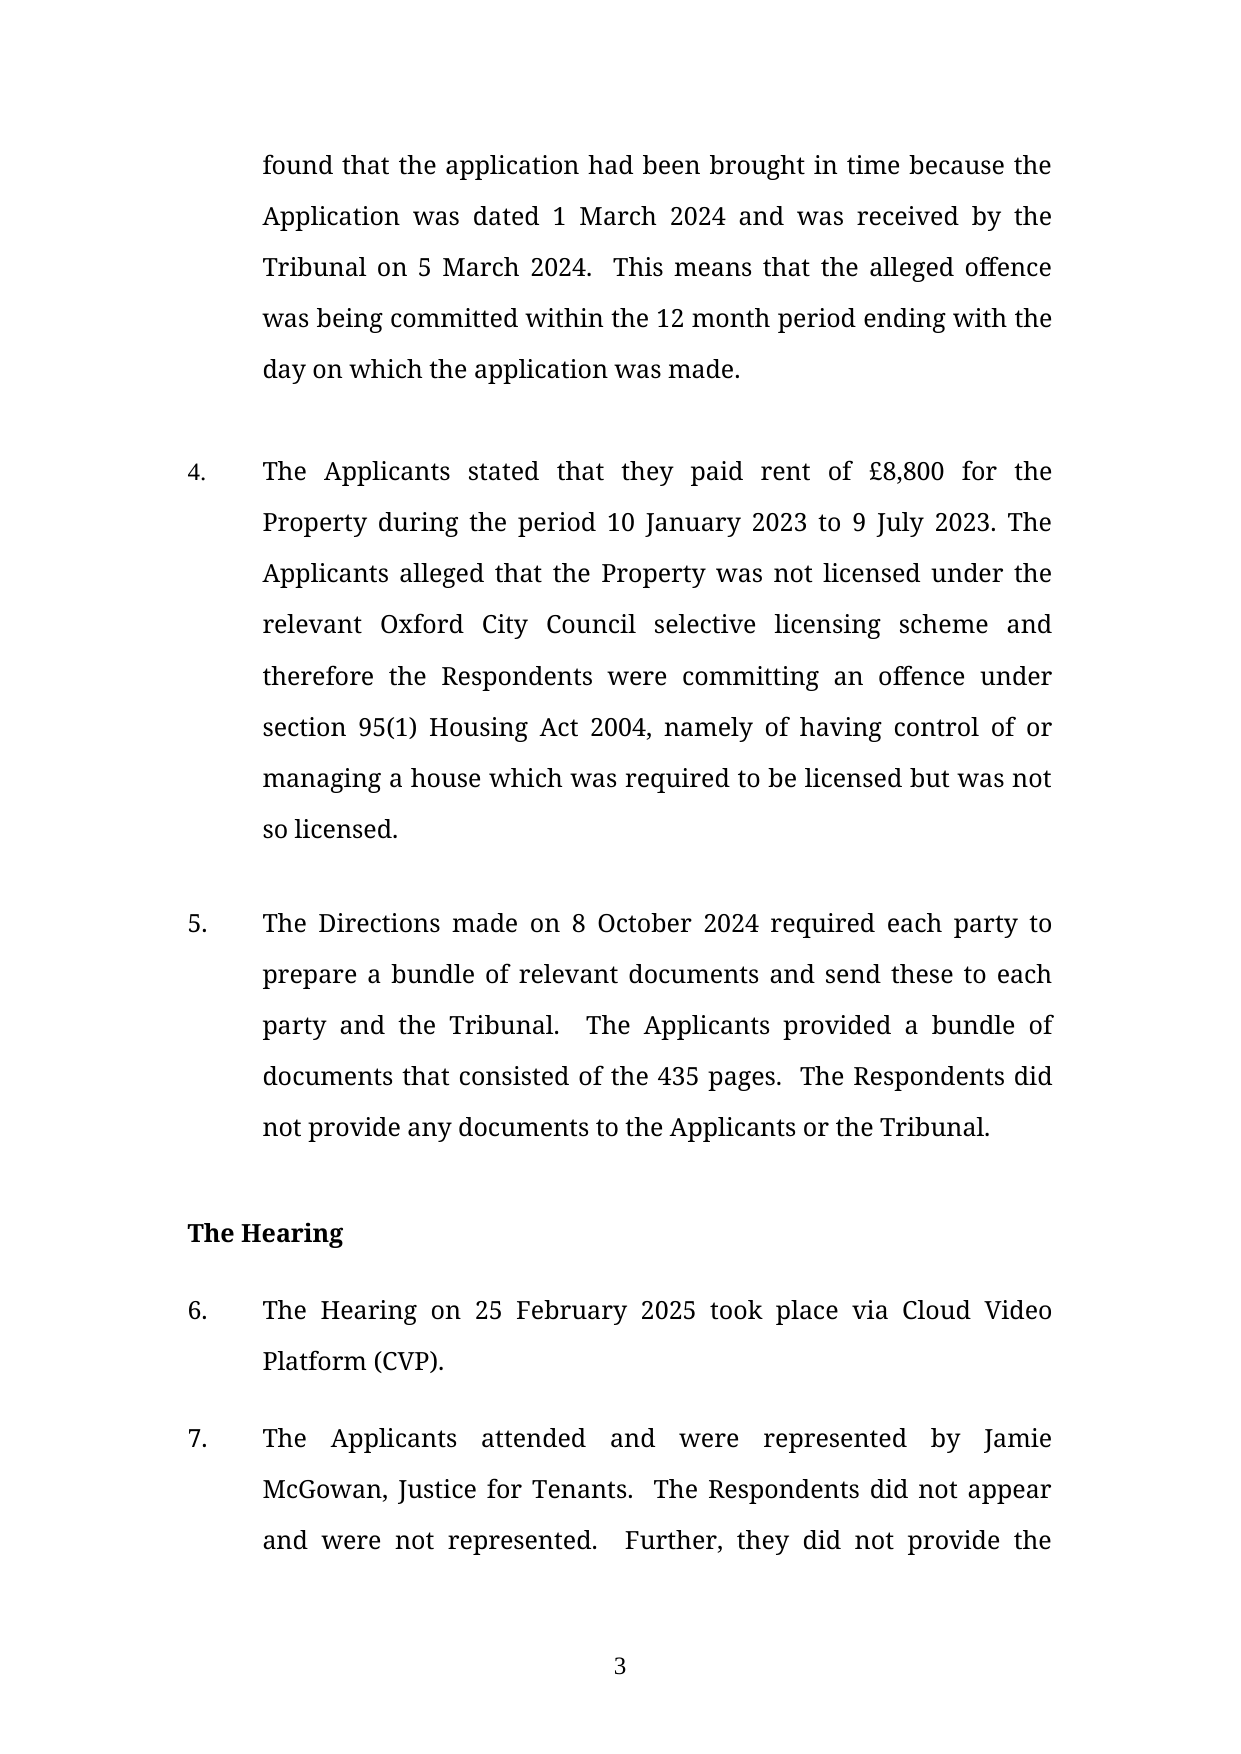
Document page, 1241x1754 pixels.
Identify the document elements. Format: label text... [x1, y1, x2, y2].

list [187, 148, 1053, 386]
list The Directions made on 8 October 2024 required each party to prepare a bundle of relevant documents and send these to each party and the Tribunal. The Applicants provided a bundle of documents that consisted of the 435 pages. The Respondents did not provide any documents to the Applicants or the Tribunal. [187, 905, 1053, 1144]
text The Hearing [187, 1215, 1053, 1249]
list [187, 1421, 1053, 1557]
list The Applicants stated that they paid rent of £8,800 for the Property during the period 10 January 2023 to 9 July 2023. The Applicants alleged that the Property was not licensed under the relevant Oxford City Council selective licensing scheme and therefore the Respondents were committing an offence under section 95(1) Housing Act 2004, namely of having control of or managing a house which was required to be licensed but was not so licensed. [187, 454, 1053, 845]
list The Hearing on 25 February 2025 took place via Cloud Video Platform (CVP). [187, 1292, 1053, 1378]
